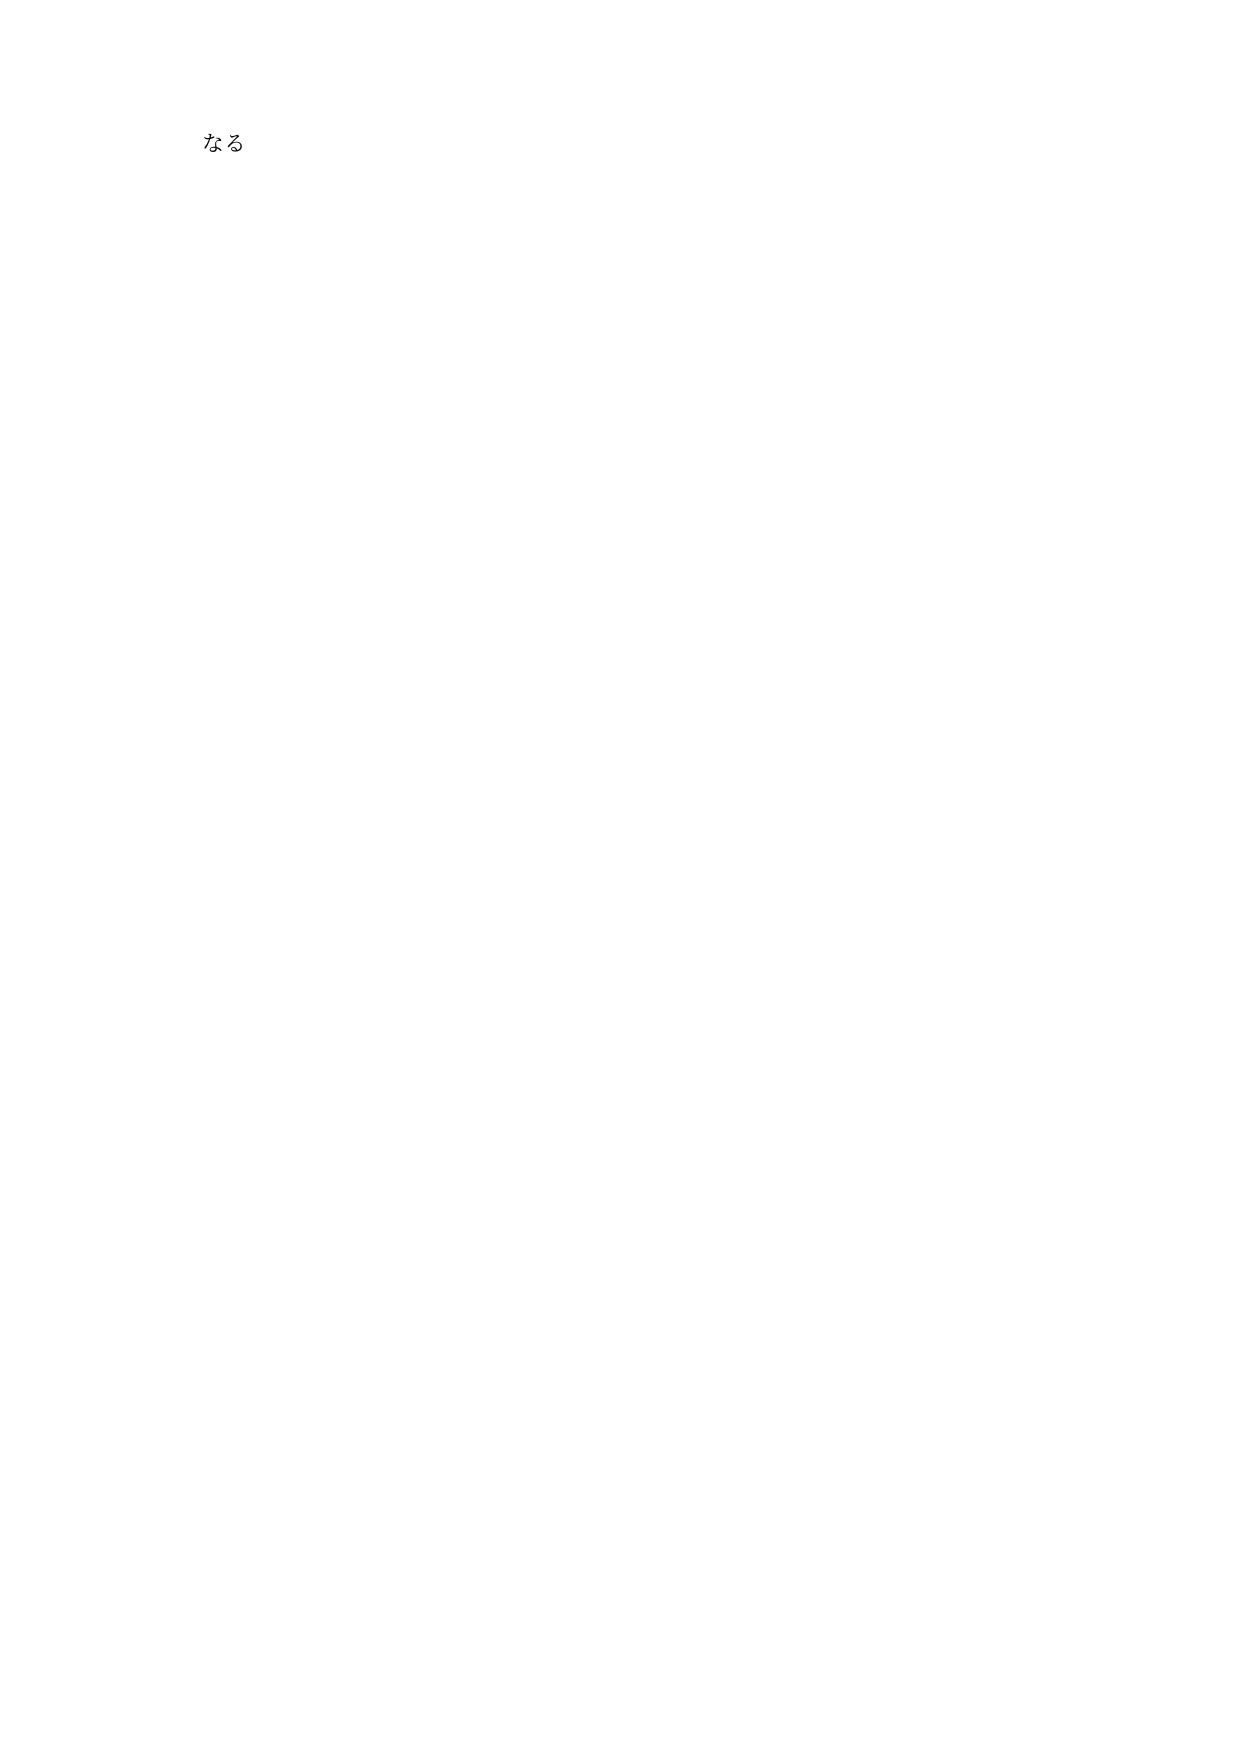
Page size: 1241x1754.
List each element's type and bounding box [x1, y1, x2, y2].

text [169, 125, 1092, 159]
